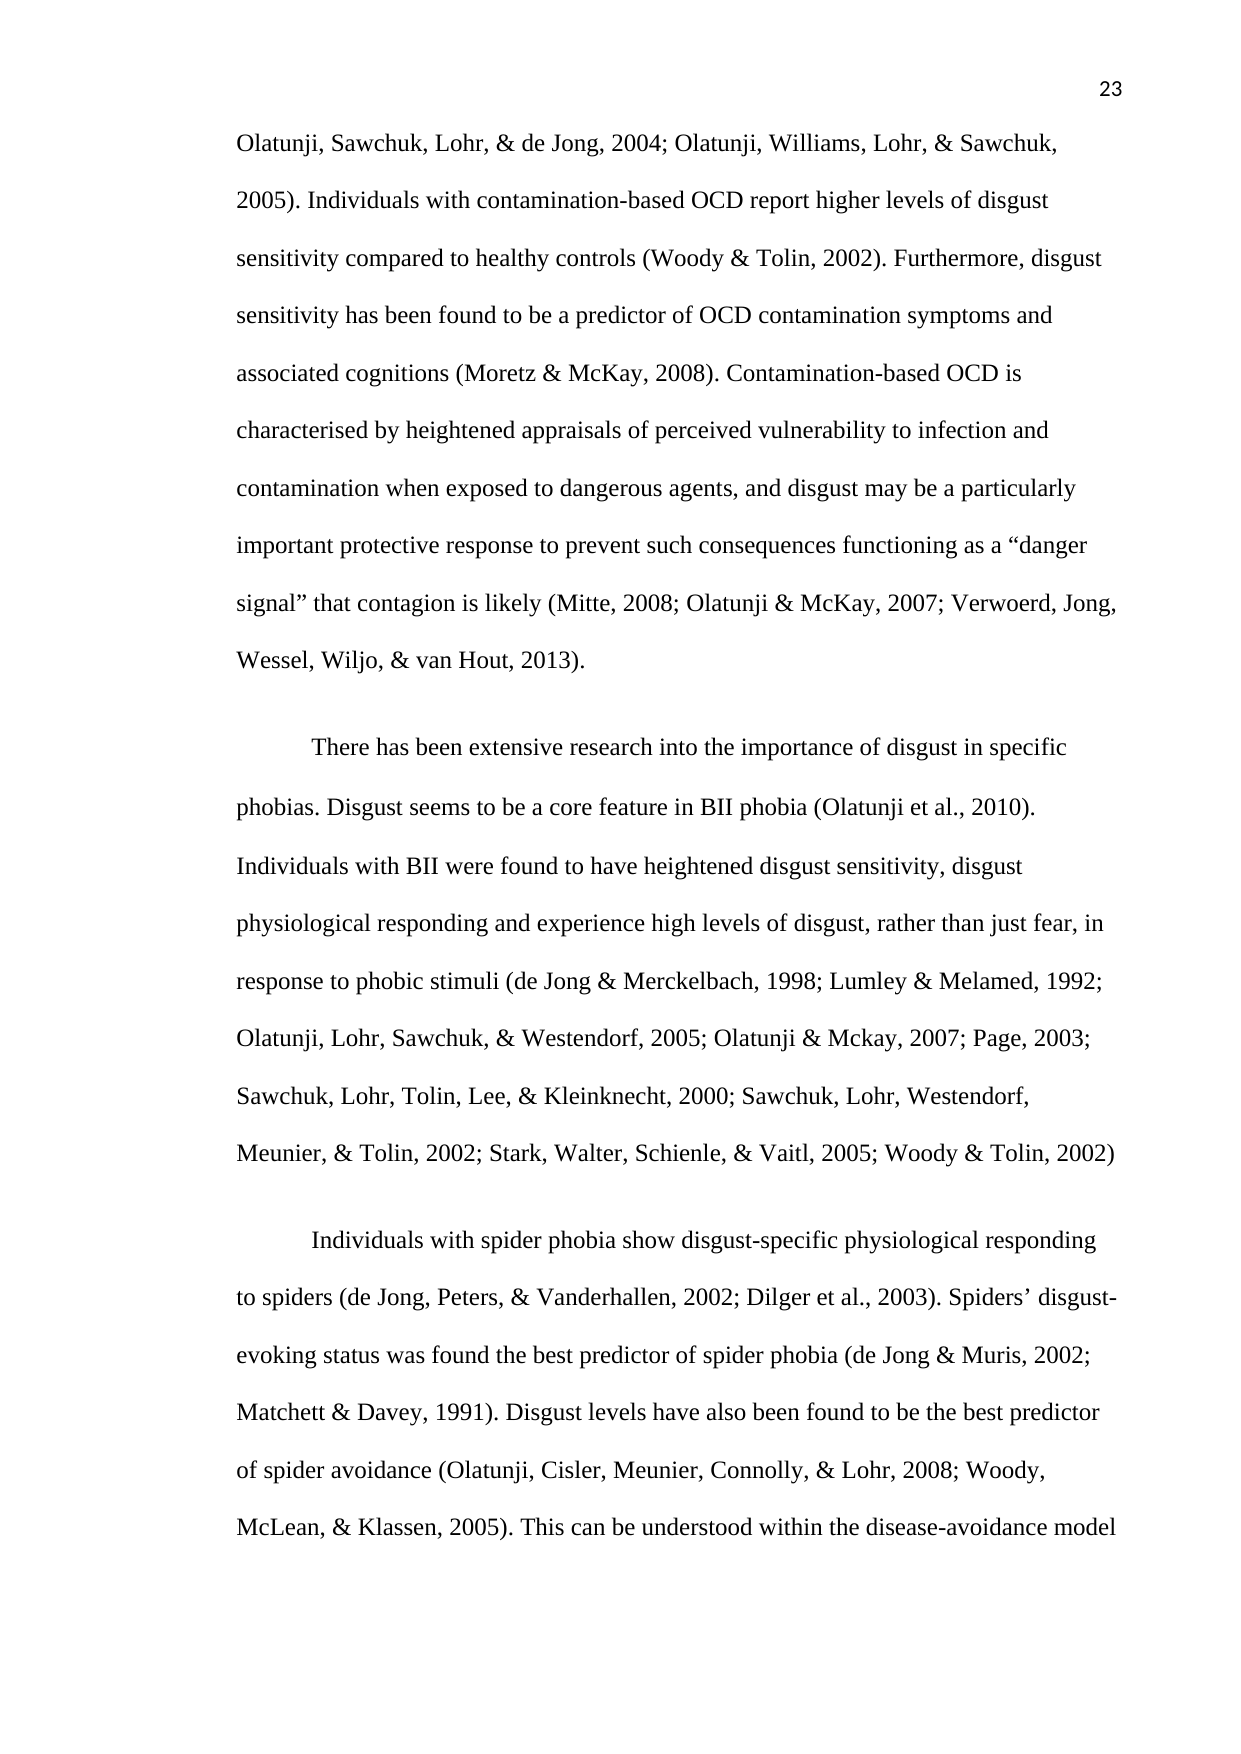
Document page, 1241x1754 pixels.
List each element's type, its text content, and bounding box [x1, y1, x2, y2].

text There has been extensive research into the importance of disgust in specific phobias. Disgust seems to be a core feature in BII phobia (Olatunji et al., 2010). Individuals with BII were found to have heightened disgust sensitivity, disgust physiological responding and experience high levels of disgust, rather than just fear, in response to phobic stimuli (de Jong & Merckelbach, 1998; Lumley & Melamed, 1992; Olatunji, Lohr, Sawchuk, & Westendorf, 2005; Olatunji & Mckay, 2007; Page, 2003; Sawchuk, Lohr, Tolin, Lee, & Kleinknecht, 2000; Sawchuk, Lohr, Westendorf, Meunier, & Tolin, 2002; Stark, Walter, Schienle, & Vaitl, 2005; Woody & Tolin, 2002) [236, 732, 1122, 1167]
